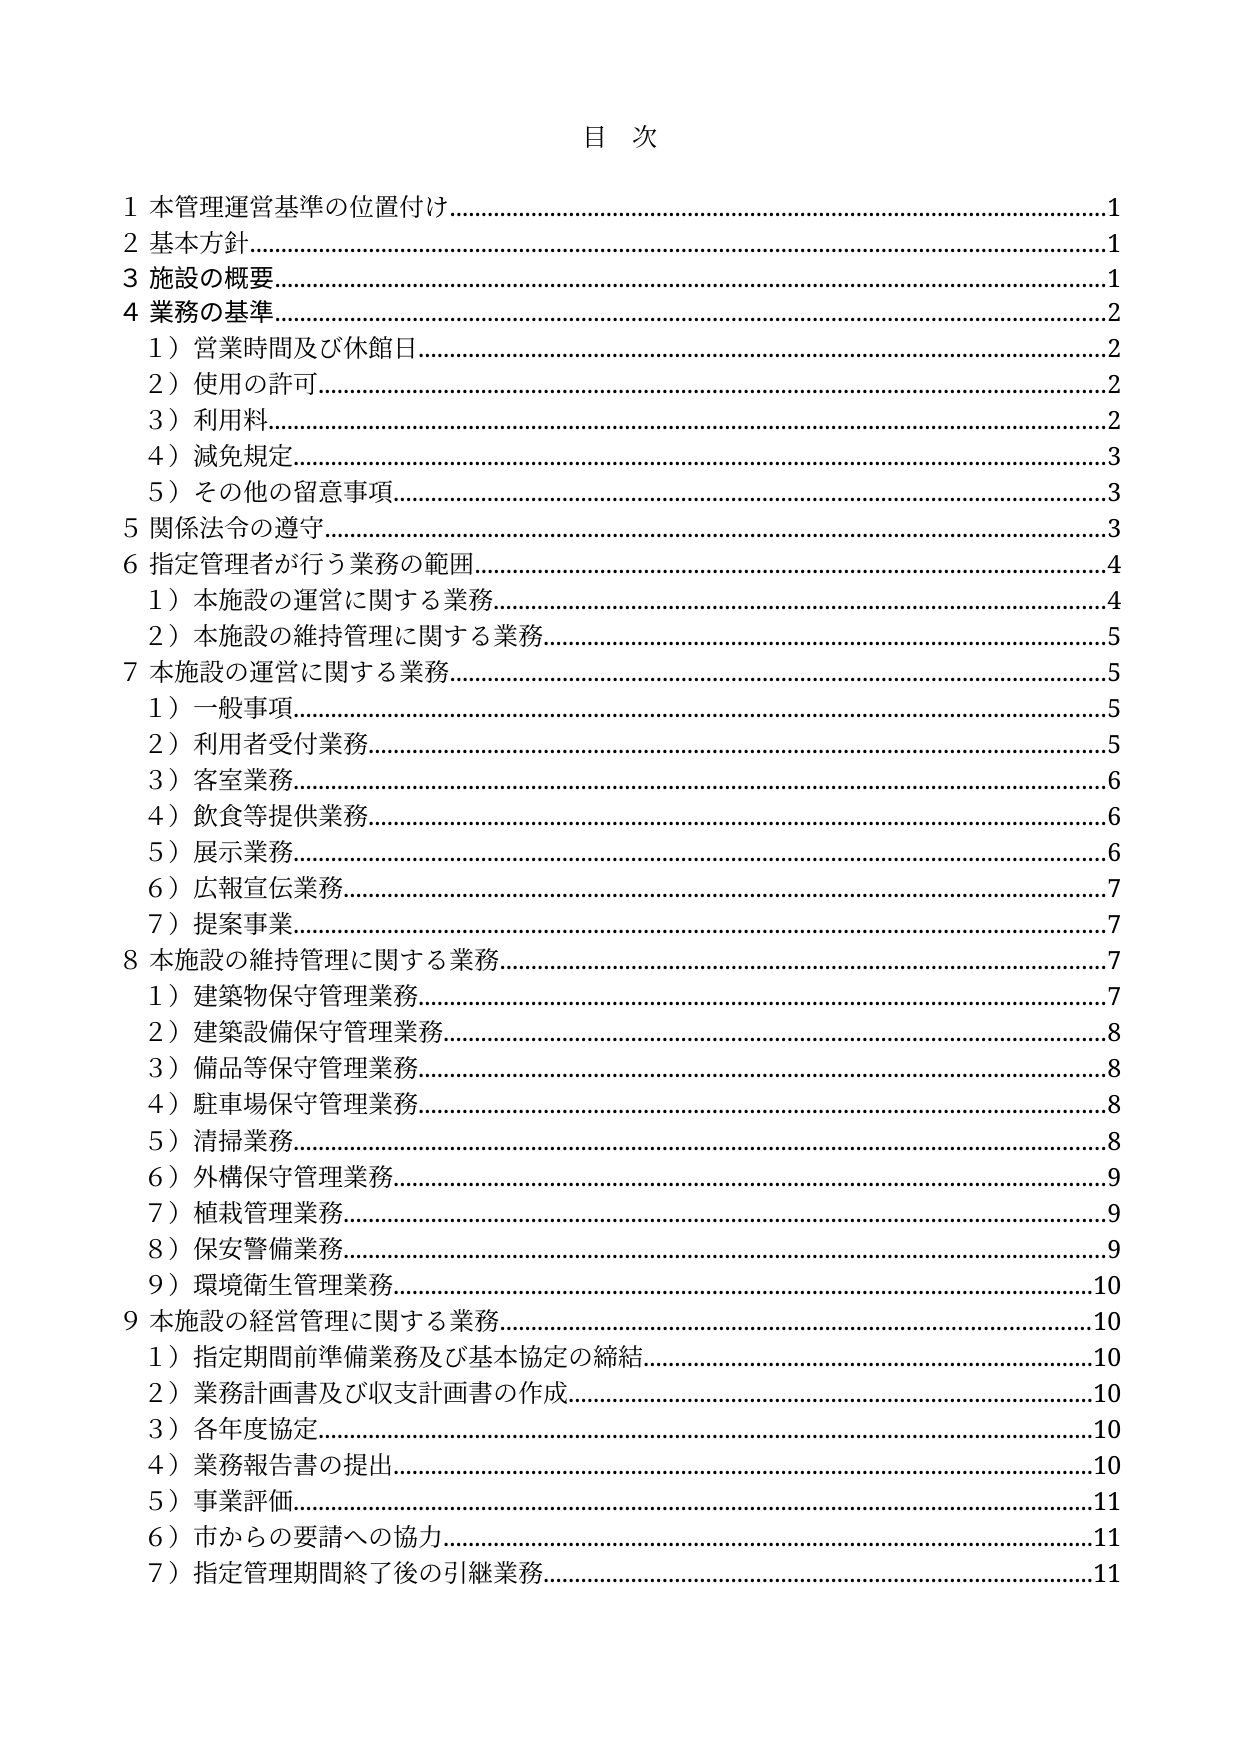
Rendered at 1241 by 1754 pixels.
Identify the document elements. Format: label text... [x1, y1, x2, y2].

text ２）本施設の維持管理に関する業務 5 [143, 617, 1122, 653]
text ４）減免規定 3 [143, 436, 1122, 472]
text ５ 関係法令の遵守 3 [118, 508, 1122, 544]
text ７）提案事業 7 [143, 905, 1122, 941]
text ６）外構保守管理業務 9 [143, 1157, 1122, 1193]
text ４）駐車場保守管理業務 8 [143, 1085, 1122, 1121]
text １）営業時間及び休館日 2 [143, 328, 1122, 364]
text ３）客室業務 6 [143, 761, 1122, 797]
text ４ 業務の基準 2 [118, 294, 1122, 328]
text ６）市からの要請への協力 11 [143, 1518, 1122, 1554]
text ３）各年度協定 10 [143, 1409, 1122, 1446]
text １）建築物保守管理業務 7 [143, 977, 1122, 1013]
text ４）業務報告書の提出 10 [143, 1446, 1122, 1482]
text ５）その他の留意事項 3 [143, 472, 1122, 508]
text ９ 本施設の経営管理に関する業務 10 [118, 1301, 1122, 1337]
text ２）使用の許可 2 [143, 364, 1122, 400]
text ５）清掃業務 8 [143, 1121, 1122, 1157]
text 目 次 [118, 118, 1122, 154]
text ３）利用料 2 [143, 400, 1122, 436]
text ５）展示業務 6 [143, 833, 1122, 869]
text ８）保安警備業務 9 [143, 1229, 1122, 1265]
text １）一般事項 5 [143, 689, 1122, 725]
text ３ 施設の概要 1 [118, 260, 1122, 294]
text ７ 本施設の運営に関する業務 5 [118, 653, 1122, 689]
text ５）事業評価 11 [143, 1482, 1122, 1518]
text ６ 指定管理者が行う業務の範囲 4 [118, 544, 1122, 581]
text ２）建築設備保守管理業務 8 [143, 1013, 1122, 1049]
text ８ 本施設の維持管理に関する業務 7 [118, 941, 1122, 977]
text ３）備品等保守管理業務 8 [143, 1049, 1122, 1085]
text １）本施設の運営に関する業務 4 [143, 581, 1122, 617]
text ２ 基本方針 1 [118, 224, 1122, 260]
text ４）飲食等提供業務 6 [143, 797, 1122, 833]
text ２）業務計画書及び収支計画書の作成 10 [143, 1373, 1122, 1409]
text ７）指定管理期間終了後の引継業務 11 [143, 1554, 1122, 1590]
text ２）利用者受付業務 5 [143, 725, 1122, 761]
text １ 本管理運営基準の位置付け 1 [118, 188, 1122, 224]
text １）指定期間前準備業務及び基本協定の締結 10 [143, 1337, 1122, 1373]
text ７）植栽管理業務 9 [143, 1193, 1122, 1229]
text ９）環境衛生管理業務 10 [143, 1265, 1122, 1301]
text ６）広報宣伝業務 7 [143, 869, 1122, 905]
